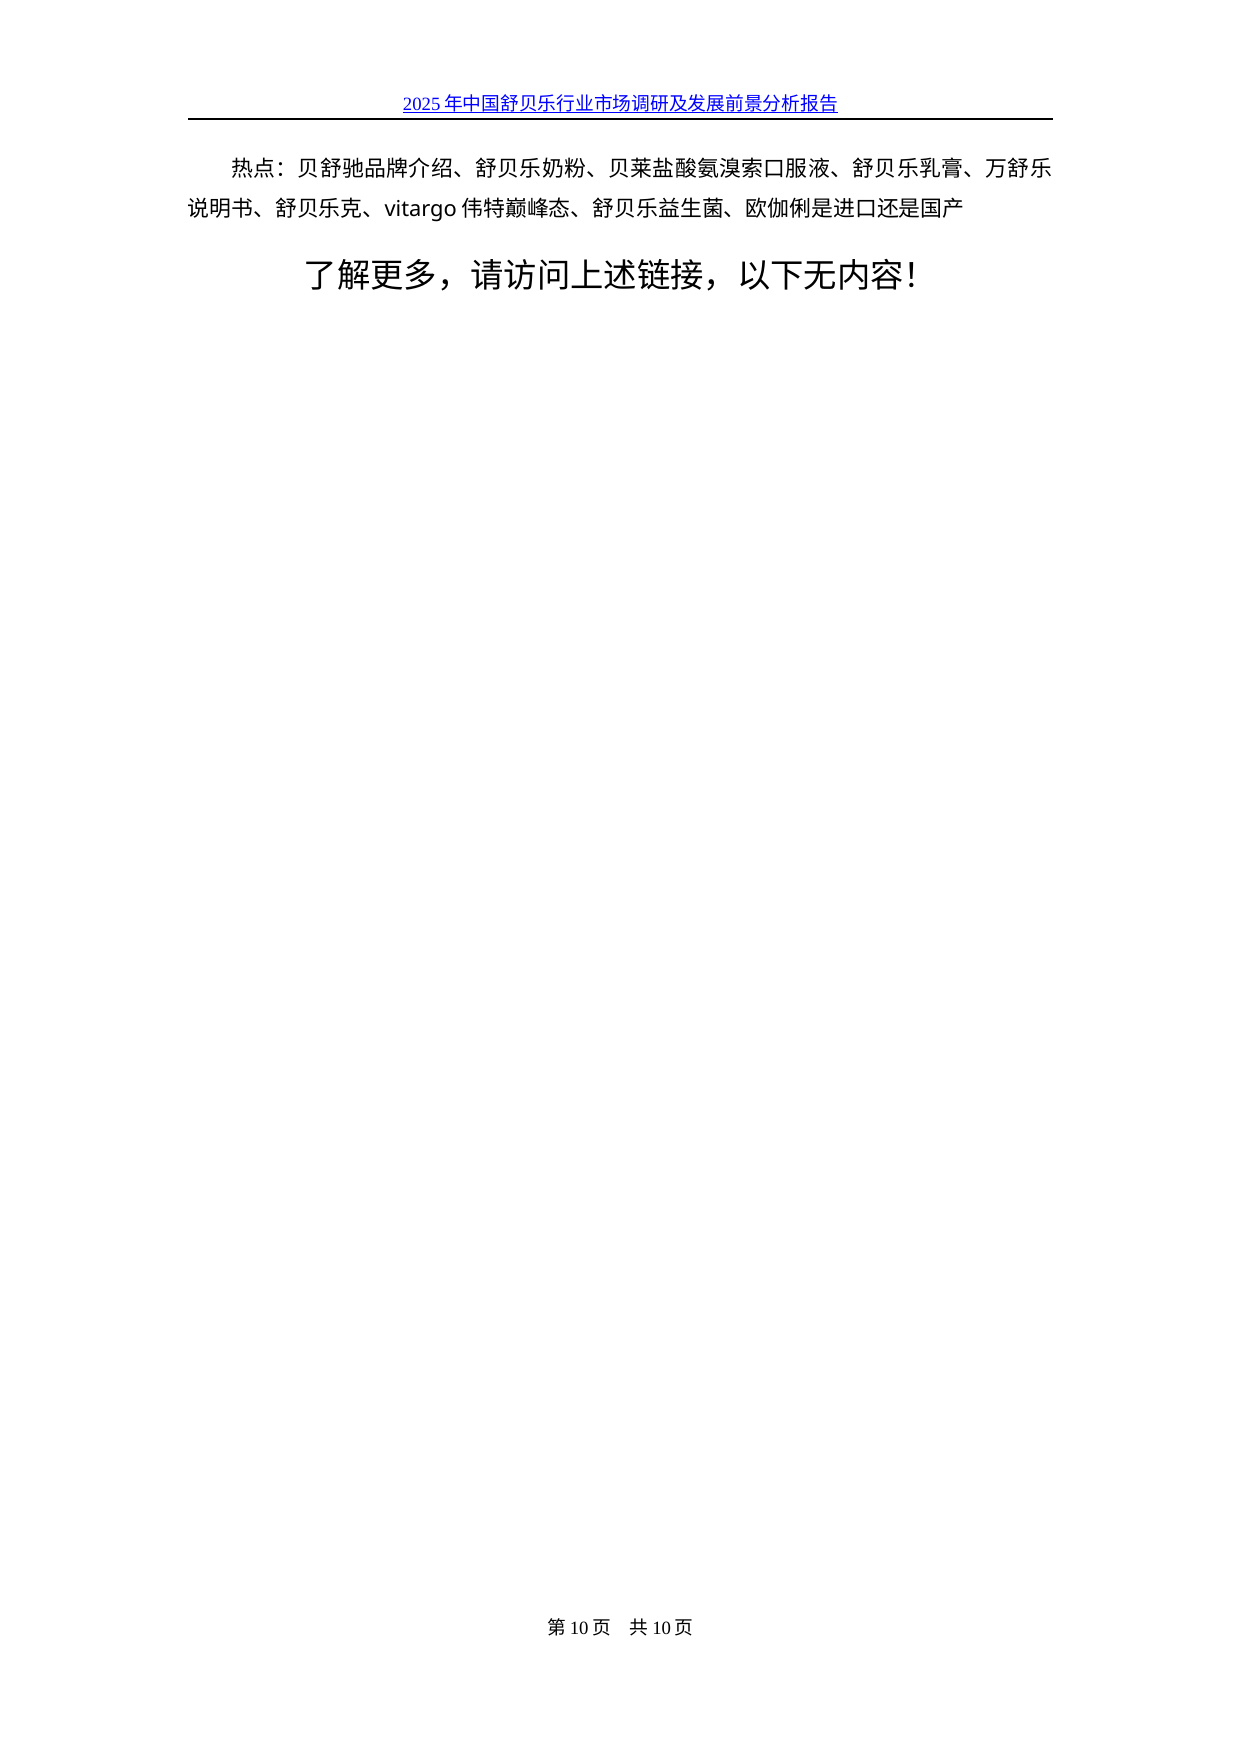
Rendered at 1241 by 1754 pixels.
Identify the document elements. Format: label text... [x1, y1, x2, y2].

text 热点：贝舒驰品牌介绍、舒贝乐奶粉、贝莱盐酸氨溴索口服液、舒贝乐乳膏、万舒乐 说明书、舒贝乐克、vitargo伟特巅峰态、舒贝乐益生菌、欧伽俐是进口还是国产 [187, 150, 1053, 223]
title 了解更多，请访问上述链接，以下无内容！ [187, 241, 1053, 306]
